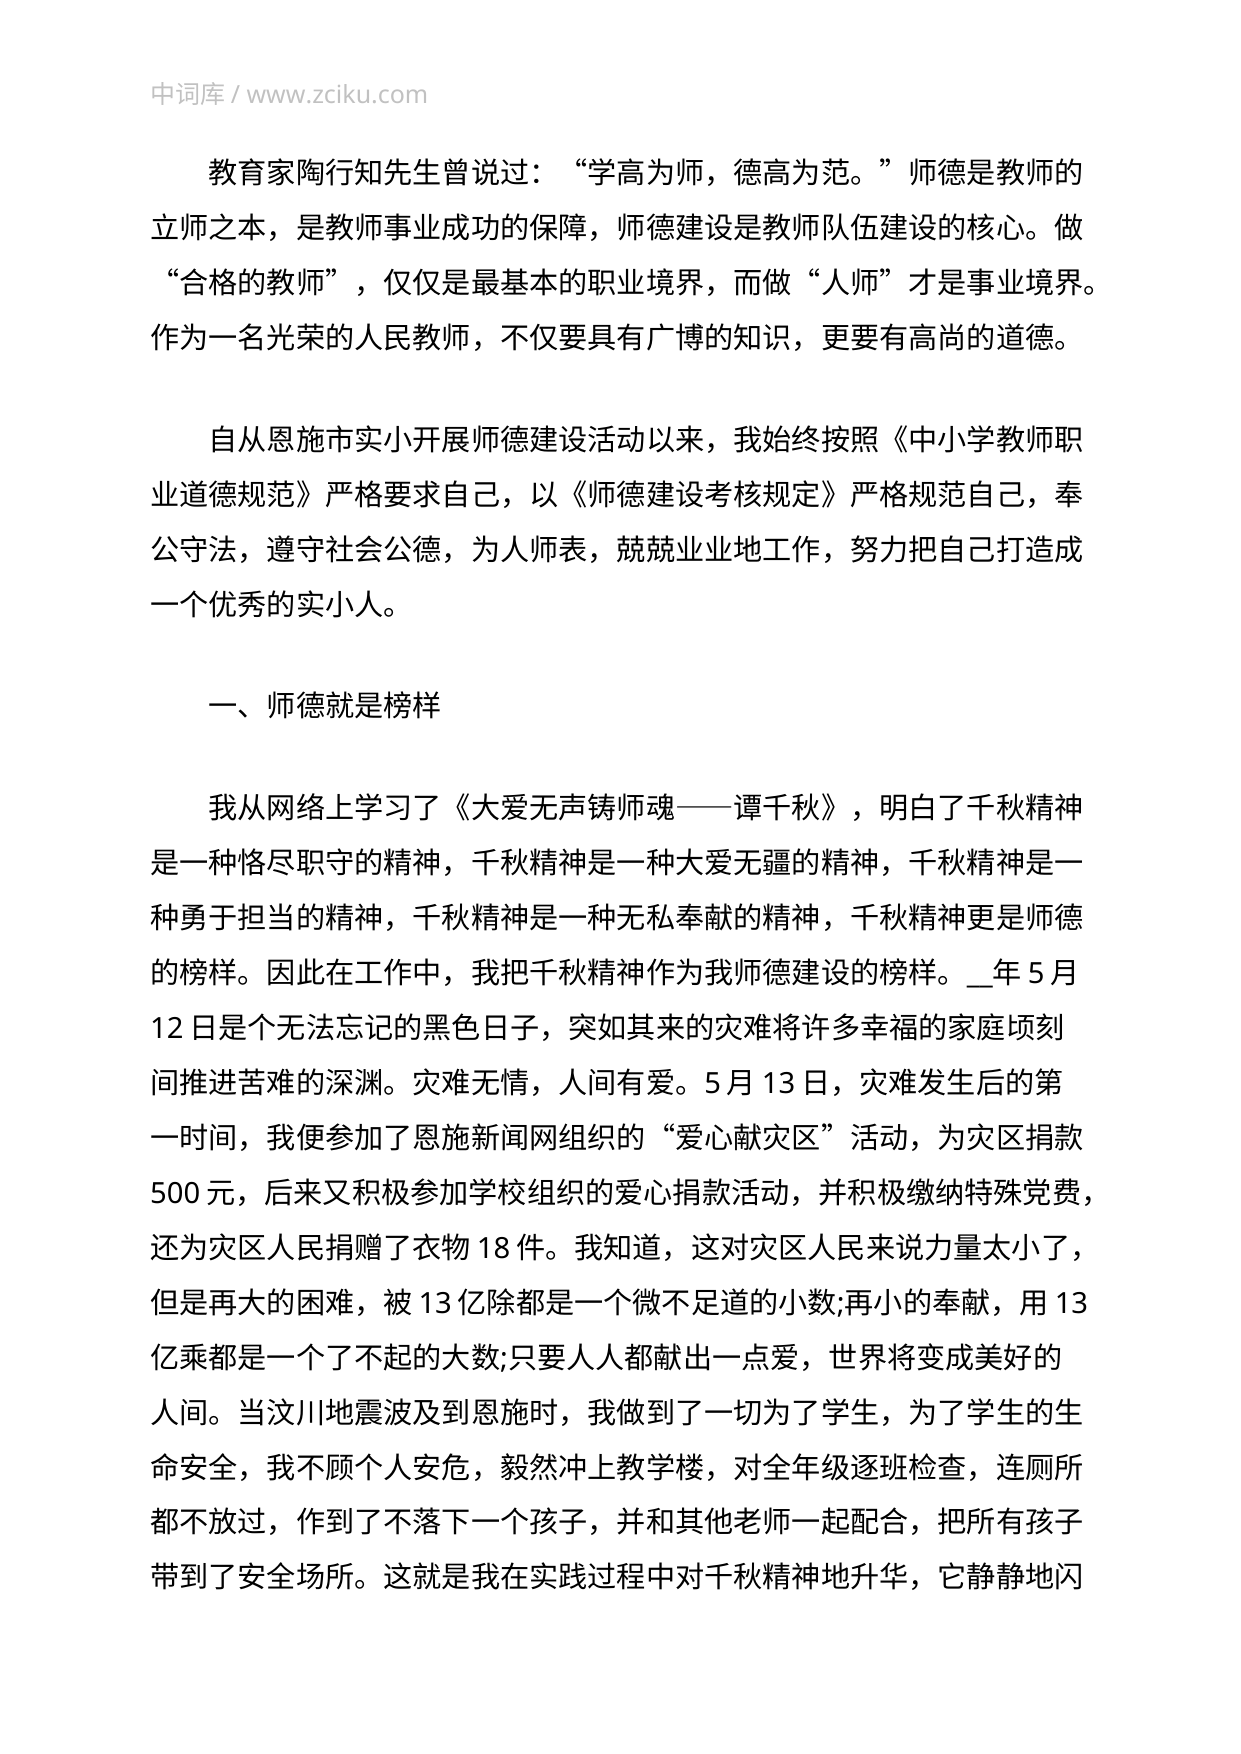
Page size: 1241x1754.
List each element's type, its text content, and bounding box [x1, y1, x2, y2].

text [150, 785, 1090, 1596]
text 教育家陶行知先生曾说过：“学高为师，德高为范。”师德是教师的立师之本，是教师事业成功的保障，师德建设是教师队伍建设的核心。做“合格的教师”，仅仅是最基本的职业境界，而做“人师”才是事业境界。作为一名光荣的人民教师，不仅要具有广博的知识，更要有高尚的道德。 [150, 150, 1090, 357]
text 自从恩施市实小开展师德建设活动以来，我始终按照《中小学教师职业道德规范》严格要求自己，以《师德建设考核规定》严格规范自己，奉公守法，遵守社会公德，为人师表，兢兢业业地工作，努力把自己打造成一个优秀的实小人。 [150, 416, 1090, 623]
text 一、师德就是榜样 [150, 683, 1090, 725]
